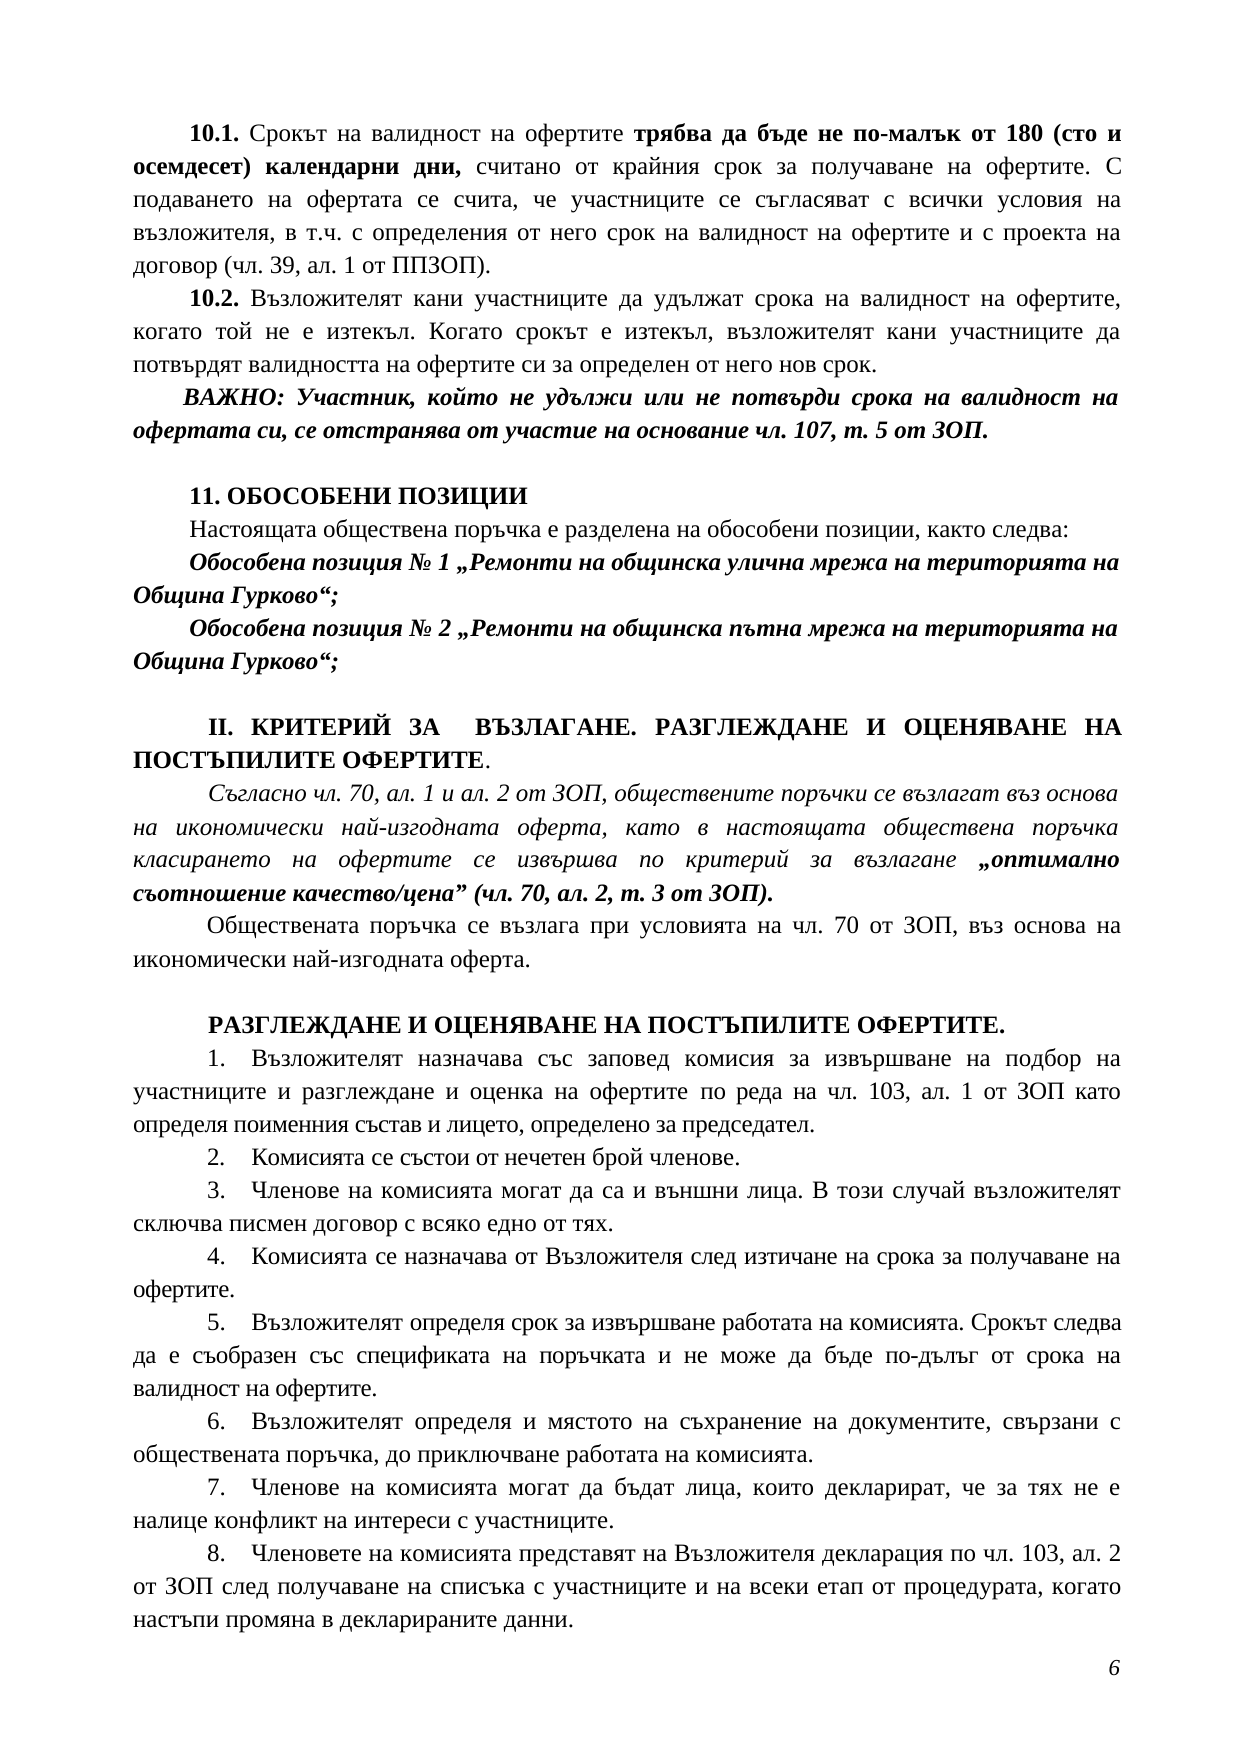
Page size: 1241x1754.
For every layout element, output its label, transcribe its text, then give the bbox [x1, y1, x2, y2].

list Комисията се състои от нечетен брой членове. [133, 1142, 1122, 1171]
subtitle 11. обособени позиции [133, 481, 1122, 510]
text Настоящата обществена поръчка е разделена на обособени позиции, както следва: [133, 514, 1122, 543]
text Обособена позиция № 1 „Ремонти на общинска улична мрежа на територията на Община Гурково“; [133, 547, 1122, 609]
list Комисията се назначава от Възложителя след изтичане на срока за получаване на офертите. [133, 1241, 1122, 1303]
text Съгласно чл. 70, ал. 1 и ал. 2 от ЗОП, обществените поръчки се възлагат въз основа на икономически най-изгодната оферта, като в настоящата обществена поръчка класирането на офертите се извършва по критерий за възлагане „оптимално съотношение качество/цена” (чл. 70, ал. 2, т. 3 от ЗОП). [133, 778, 1122, 906]
text 10.2. Възложителят кани участниците да удължат срока на валидност на офертите, когато той не е изтекъл. Когато срокът е изтекъл, възложителят кани участниците да потвърдят валидността на офертите си за определен от него нов срок. [133, 283, 1122, 378]
text ВАЖНО: Участник, който не удължи или не потвърди срока на валидност на офертата си, се отстранява от участие на основание чл. 107, т. 5 от ЗОП. [133, 382, 1122, 444]
list Възложителят назначава със заповед комисия за извършване на подбор на участниците и разглеждане и оценка на офертите по реда на чл. 103, ал. 1 от ЗОП като определя поименния състав и лицето, определено за председател. [133, 1043, 1122, 1137]
text РАЗГЛЕЖДАНЕ И ОЦЕНяване на ПОСТЪПИЛИТЕ ОФЕРТИТЕ. [133, 1010, 1122, 1038]
text 10.1. Срокът на валидност на офертите трябва да бъде не по-малък от 180 (сто и осемдесет) календарни дни, считано от крайния срок за получаване на офертите. С подаването на офертата се счита, че участниците се съгласяват с всички условия на възложителя, в т.ч. с определения от него срок на валидност на офертите и с проекта на договор (чл. 39, ал. 1 от ППЗОП). [133, 118, 1122, 279]
text Обществената поръчка се възлага при условията на чл. 70 от ЗОП, въз основа на икономически най-изгодната оферта. [133, 911, 1122, 972]
list Възложителят определя и мястото на съхранение на документите, свързани с обществената поръчка, до приключване работата на комисията. [133, 1406, 1122, 1468]
list Членове на комисията могат да са и външни лица. В този случай възложителят сключва писмен договор с всяко едно от тях. [133, 1175, 1122, 1237]
text Обособена позиция № 2 „Ремонти на общинска пътна мрежа на територията на Община Гурково“; [133, 613, 1122, 675]
list Членове на комисията могат да бъдат лица, които декларират, че за тях не е налице конфликт на интереси с участниците. [133, 1472, 1122, 1534]
list Възложителят определя срок за извършване работата на комисията. Срокът следва да е съобразен със спецификата на поръчката и не може да бъде по-дълъг от срока на валидност на офертите. [133, 1307, 1122, 1402]
text ІІ. КРИТЕРИЙ ЗА ВЪЗЛАГАНЕ. РАЗГЛЕЖДАНЕ И ОЦЕНяване на ПОСТЪПИЛИТЕ ОФЕРТИТЕ. [133, 712, 1122, 774]
list Членовете на комисията представят на Възложителя декларация по чл. 103, ал. 2 от ЗОП след получаване на списъка с участниците и на всеки етап от процедурата, когато настъпи промяна в декларираните данни. [133, 1538, 1122, 1633]
